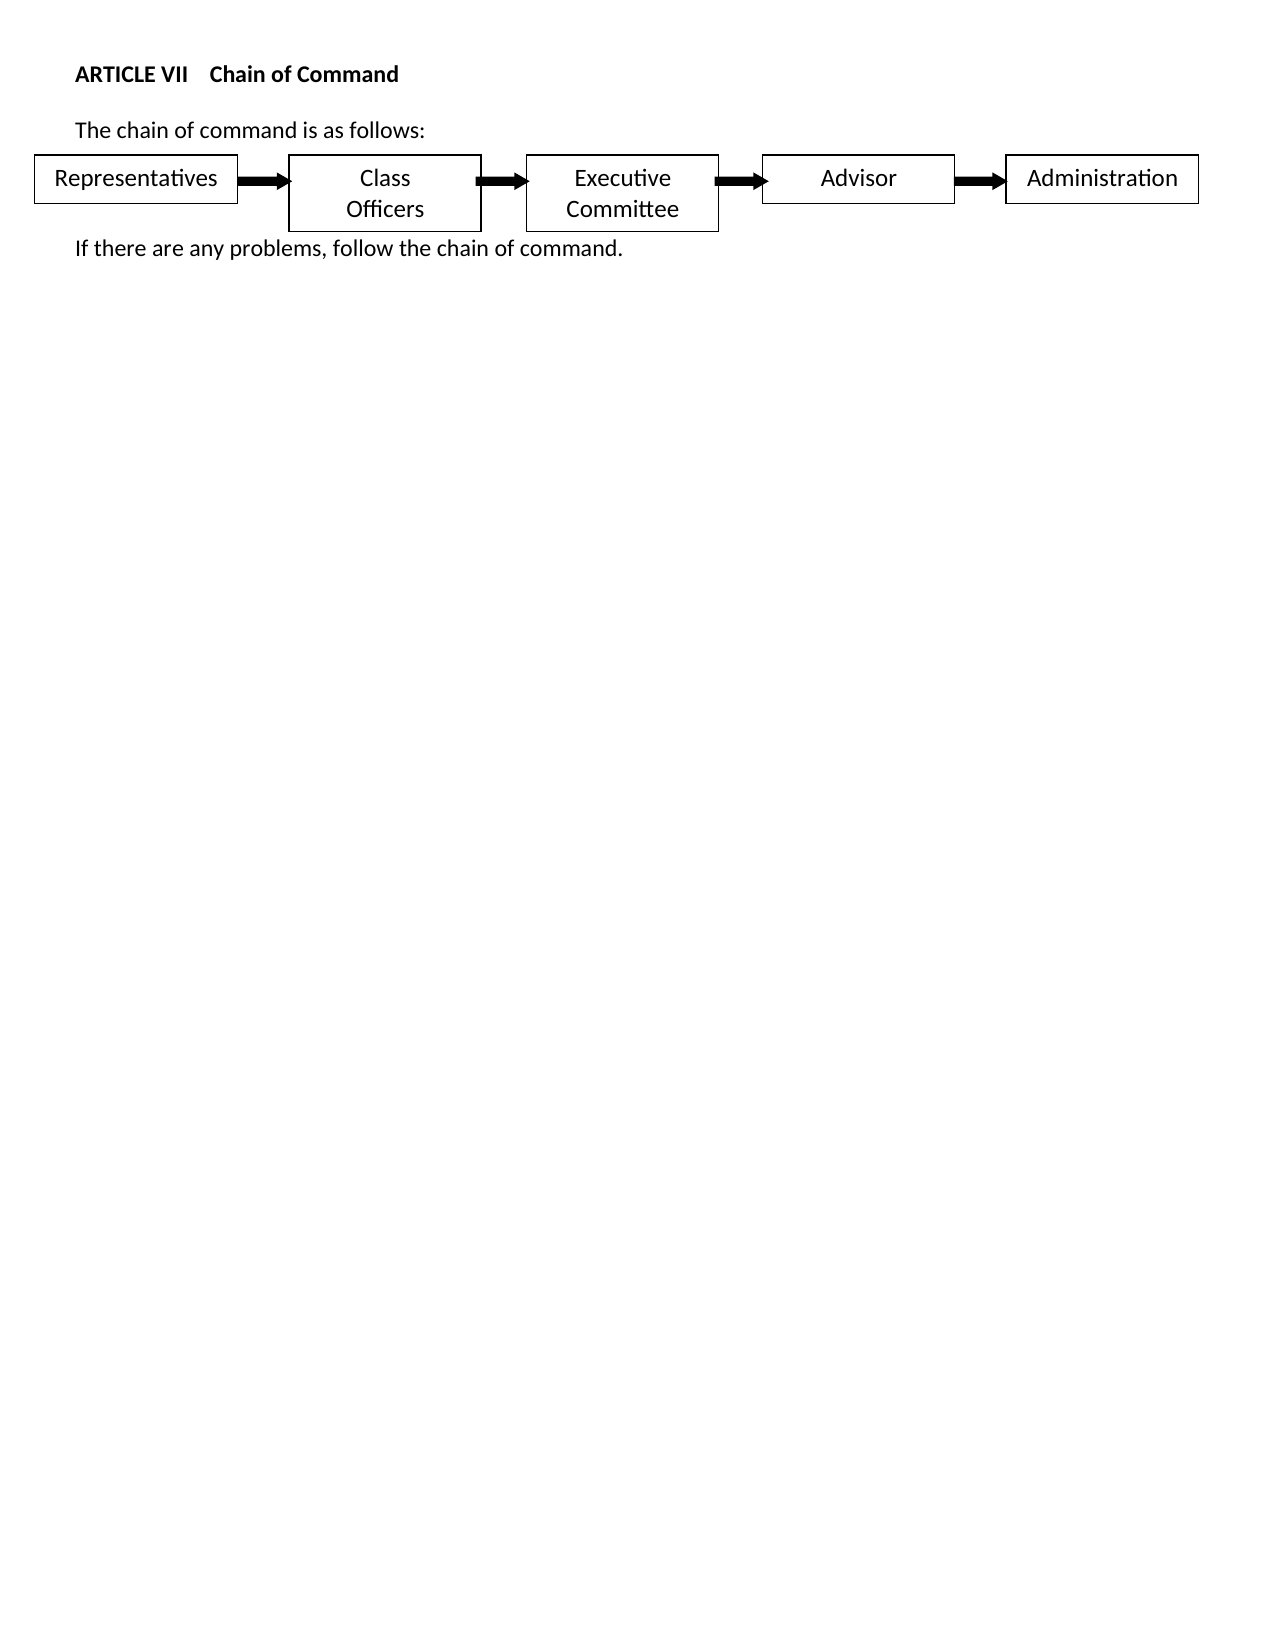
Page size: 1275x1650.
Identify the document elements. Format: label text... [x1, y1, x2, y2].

subtitle ARTICLE VII Chain of Command [75, 59, 1200, 88]
text If there are any problems, follow the chain of command. [75, 233, 1200, 262]
text The chain of command is as follows: [75, 116, 1200, 145]
